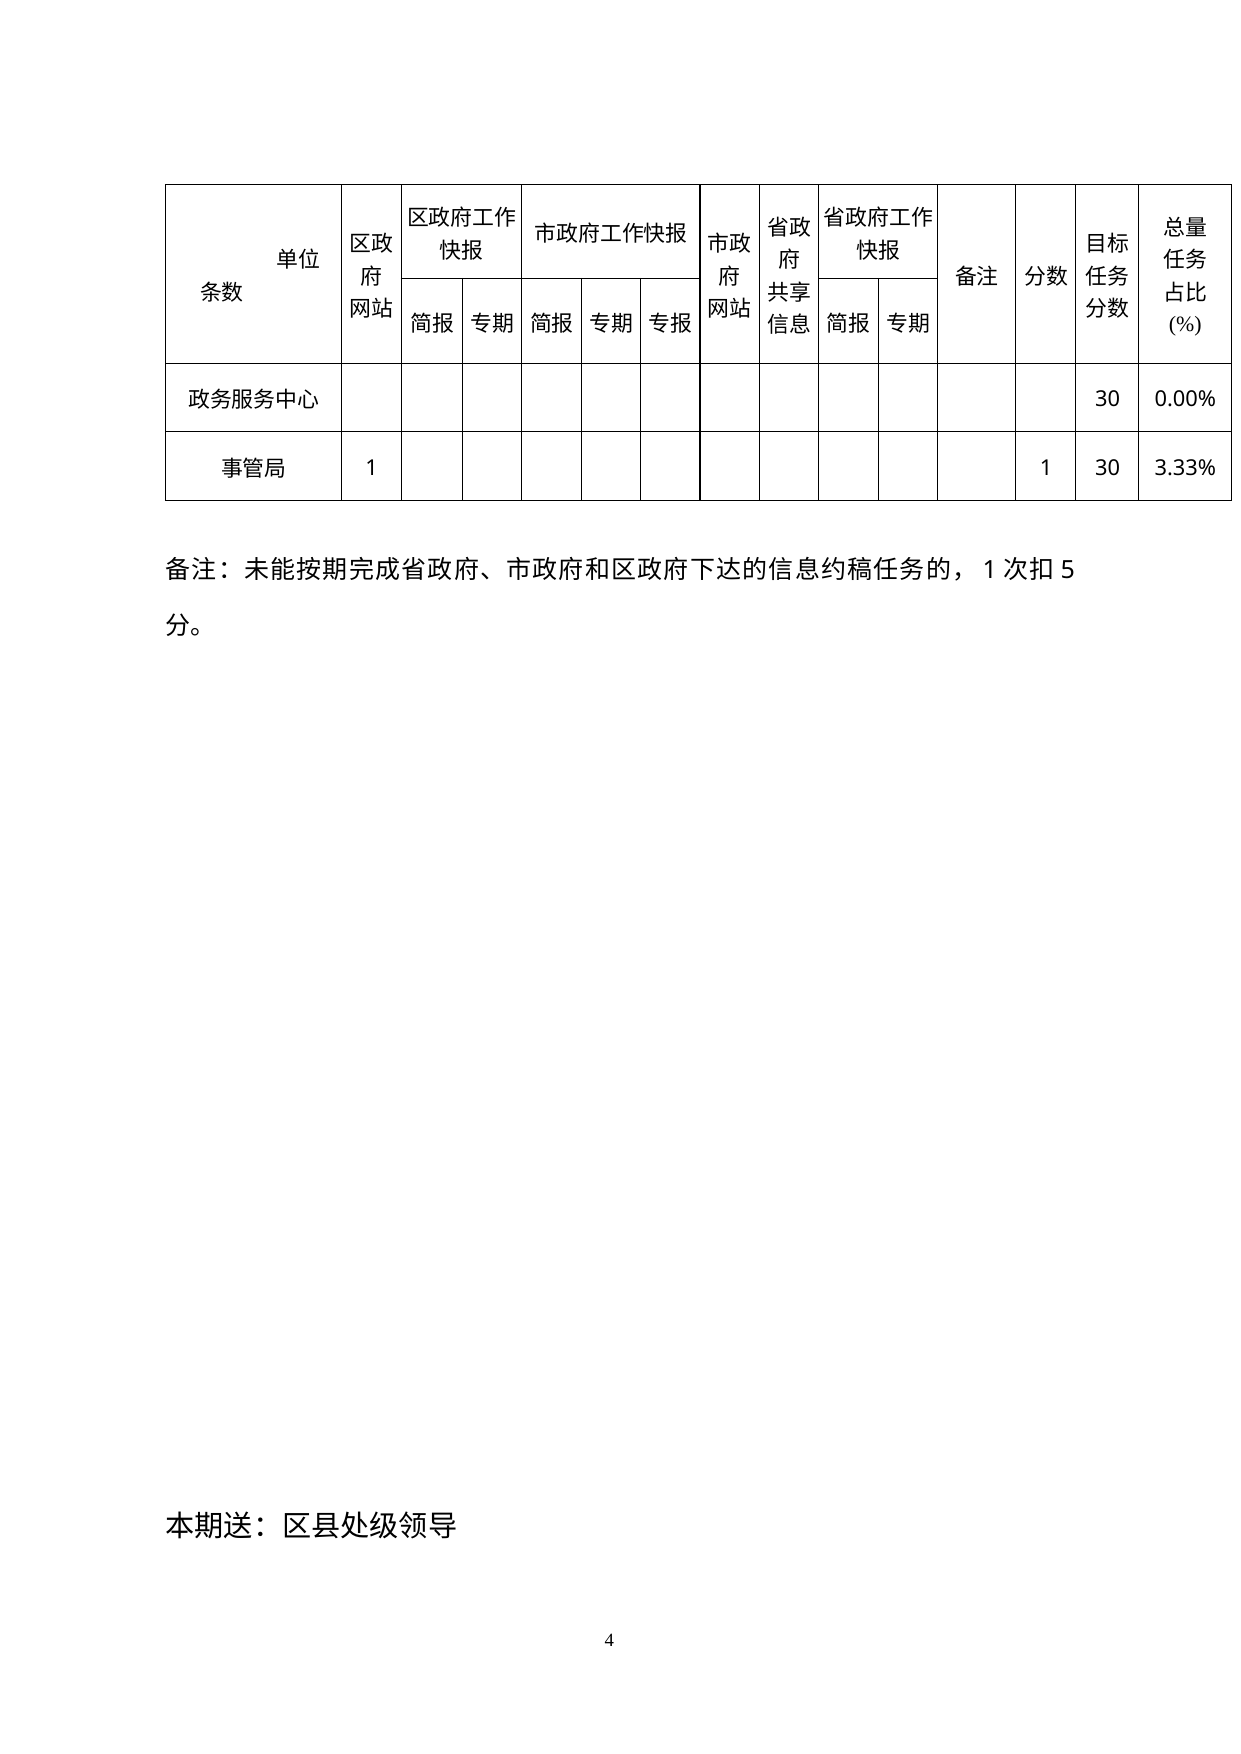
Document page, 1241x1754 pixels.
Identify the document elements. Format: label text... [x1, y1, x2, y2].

table_cell 事管局 [166, 432, 341, 500]
table_cell [522, 432, 581, 500]
table_header 省政府 共享信息 [760, 185, 818, 363]
table_cell [938, 364, 1015, 431]
table_cell 简报 [402, 279, 462, 363]
table_cell [402, 364, 462, 431]
table_cell 1 [342, 432, 401, 500]
table_header 目标任务分数 [1076, 185, 1138, 363]
table_cell 专报 [641, 279, 699, 363]
table_cell [463, 364, 521, 431]
table_cell [641, 364, 699, 431]
table_cell [402, 432, 462, 500]
table_cell 简报 [522, 279, 581, 363]
table_cell 1 [1016, 432, 1075, 500]
table_header 区政府工作快报 [402, 185, 521, 278]
table_cell [701, 364, 759, 431]
table_cell 专期 [463, 279, 521, 363]
table_cell 30 [1076, 432, 1138, 500]
table_header 区政府 网站 [342, 185, 401, 363]
table_cell 专期 [879, 279, 937, 363]
table_header 分数 [1016, 185, 1075, 363]
table_header 市政府 网站 [701, 185, 759, 363]
table_cell [879, 364, 937, 431]
table_cell 政务服务中心 [166, 364, 341, 431]
table_cell [342, 364, 401, 431]
table_cell 简报 [819, 279, 878, 363]
table_cell 0.00% [1139, 364, 1231, 431]
text 备注：未能按期完成省政府、市政府和区政府下达的信息约稿任务的，1次扣5分。 [165, 533, 1075, 646]
table_cell [582, 364, 640, 431]
table_header 备注 [938, 185, 1015, 363]
table_cell [879, 432, 937, 500]
table_cell [819, 364, 878, 431]
table_cell [463, 432, 521, 500]
table_cell [1016, 364, 1075, 431]
table_header 市政府工作快报 [522, 185, 699, 278]
table_header 单位 条数 [166, 185, 341, 363]
table_cell [819, 432, 878, 500]
table_cell [641, 432, 699, 500]
table_cell [938, 432, 1015, 500]
table_cell 专期 [582, 279, 640, 363]
table_cell [760, 364, 818, 431]
table_cell 30 [1076, 364, 1138, 431]
table_cell [522, 364, 581, 431]
table_cell [582, 432, 640, 500]
table_cell 3.33% [1139, 432, 1231, 500]
table_header 总量 任务 占比 (%) [1139, 185, 1231, 363]
table_cell [760, 432, 818, 500]
text 本期送：区县处级领导 [165, 1491, 1075, 1556]
table_header 省政府工作快报 [819, 185, 937, 278]
table_cell [701, 432, 759, 500]
